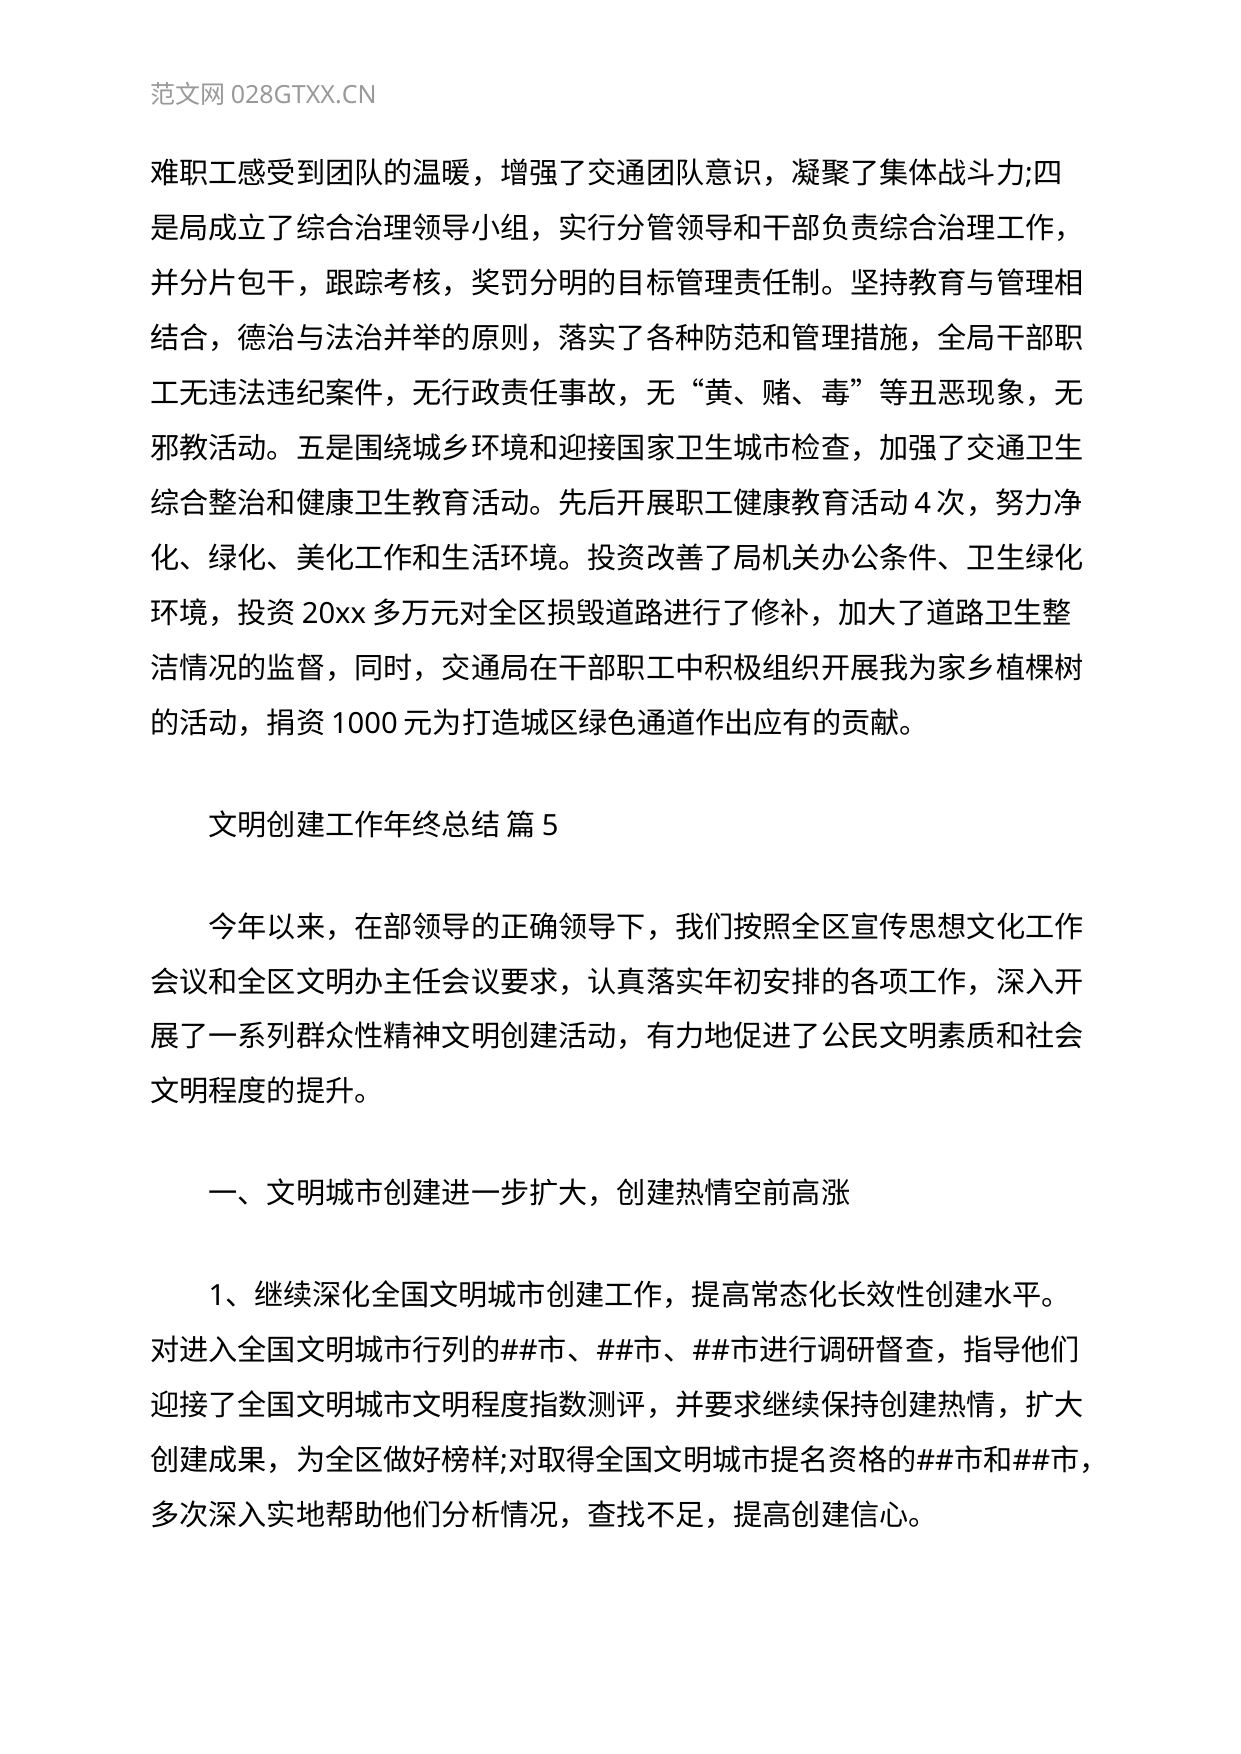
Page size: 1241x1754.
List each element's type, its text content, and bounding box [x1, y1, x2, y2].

text 今年以来，在部领导的正确领导下，我们按照全区宣传思想文化工作会议和全区文明办主任会议要求，认真落实年初安排的各项工作，深入开展了一系列群众性精神文明创建活动，有力地促进了公民文明素质和社会文明程度的提升。 [150, 903, 1090, 1110]
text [150, 150, 1090, 742]
text 一、文明城市创建进一步扩大，创建热情空前高涨 [150, 1170, 1090, 1212]
text 1、继续深化全国文明城市创建工作，提高常态化长效性创建水平。对进入全国文明城市行列的##市、##市、##市进行调研督查，指导他们迎接了全国文明城市文明程度指数测评，并要求继续保持创建热情，扩大创建成果，为全区做好榜样;对取得全国文明城市提名资格的##市和##市，多次深入实地帮助他们分析情况，查找不足，提高创建信心。 [150, 1271, 1090, 1534]
text 文明创建工作年终总结 篇5 [150, 801, 1090, 844]
